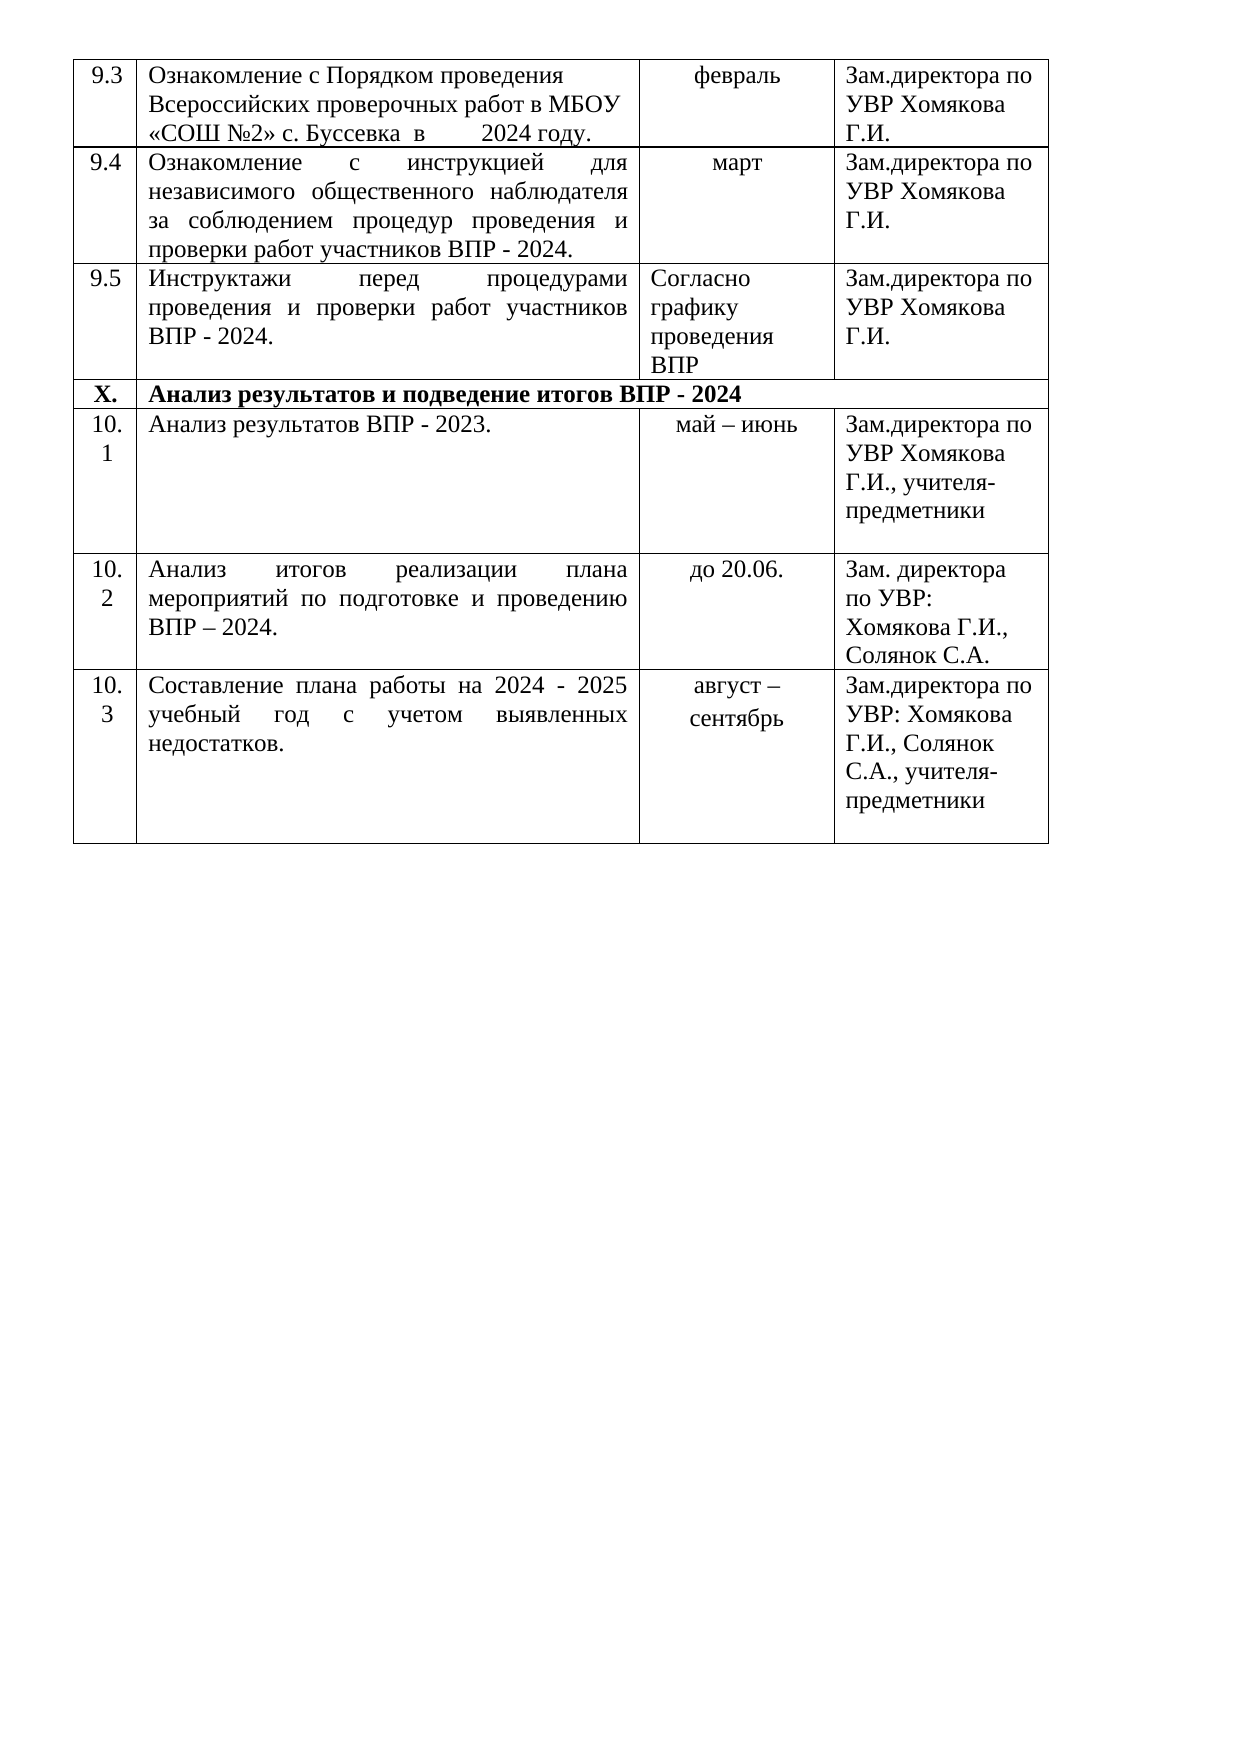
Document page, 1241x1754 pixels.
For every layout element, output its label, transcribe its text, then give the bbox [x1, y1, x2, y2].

table_cell Анализ итогов реализации плана мероприятий по подготовке и проведению ВПР – 2024. [137, 554, 639, 669]
table_cell Зам.директора по УВР Хомякова Г.И., учителя-предметники [835, 409, 1048, 553]
table_cell 9.4 [74, 148, 136, 262]
table_cell Составление плана работы на 2024 - 2025 учебный год с учетом выявленных недостатков. [137, 670, 639, 843]
table_cell Согласно графику проведения ВПР [640, 264, 834, 378]
table_cell 9.3 [74, 60, 136, 146]
table_cell Ознакомление с Порядком проведения Всероссийских проверочных работ в МБОУ «СОШ №2» с. Буссевка в 2024 году. [137, 60, 639, 146]
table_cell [835, 60, 1048, 146]
table_cell март [640, 148, 834, 262]
table_cell май – июнь [640, 409, 834, 553]
table_cell Анализ результатов и подведение итогов ВПР - 2024 [137, 380, 1048, 408]
table_cell 9.5 [74, 264, 136, 378]
table_cell 10.1 [74, 409, 136, 553]
table_cell Ознакомление с инструкцией для независимого общественного наблюдателя за соблюдением процедур проведения и проверки работ участников ВПР - 2024. [137, 148, 639, 262]
table_cell Зам.директора по УВР: Хомякова Г.И., Солянок С.А., учителя-предметники [835, 670, 1048, 843]
table_cell 10.3 [74, 670, 136, 843]
table_cell 10.2 [74, 554, 136, 669]
table_cell Зам. директора по УВР: Хомякова Г.И., Солянок С.А. [835, 554, 1048, 669]
table_cell Инструктажи перед процедурами проведения и проверки работ участников ВПР - 2024. [137, 264, 639, 378]
table_cell до 20.06. [640, 554, 834, 669]
table_cell X. [74, 380, 136, 408]
table_cell февраль [640, 60, 834, 146]
table_cell Анализ результатов ВПР - 2023. [137, 409, 639, 553]
table_cell Зам.директора по УВР Хомякова Г.И. [835, 264, 1048, 378]
table_cell август – сентябрь [640, 670, 834, 843]
table_cell Зам.директора по УВР Хомякова Г.И. [835, 148, 1048, 262]
